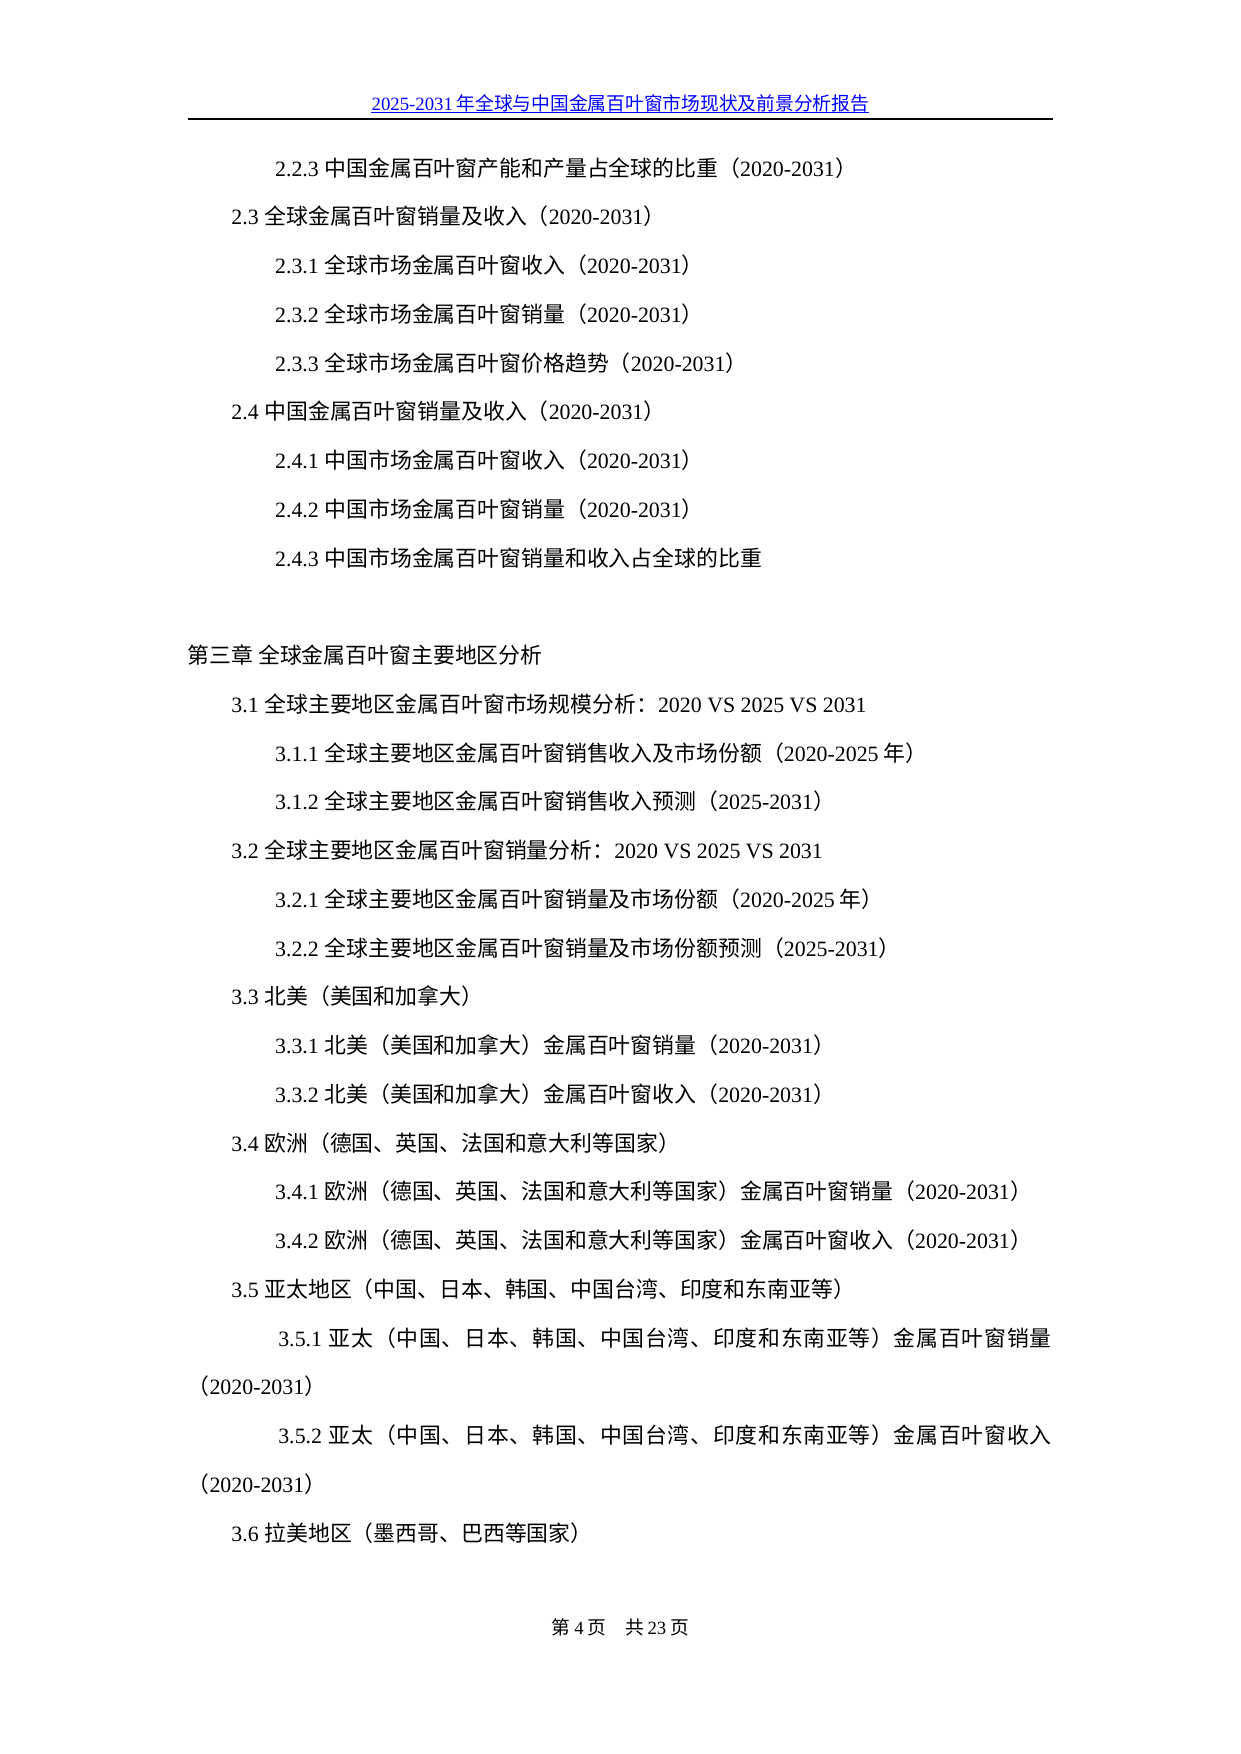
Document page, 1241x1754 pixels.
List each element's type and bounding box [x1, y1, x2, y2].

text [187, 150, 1053, 1548]
